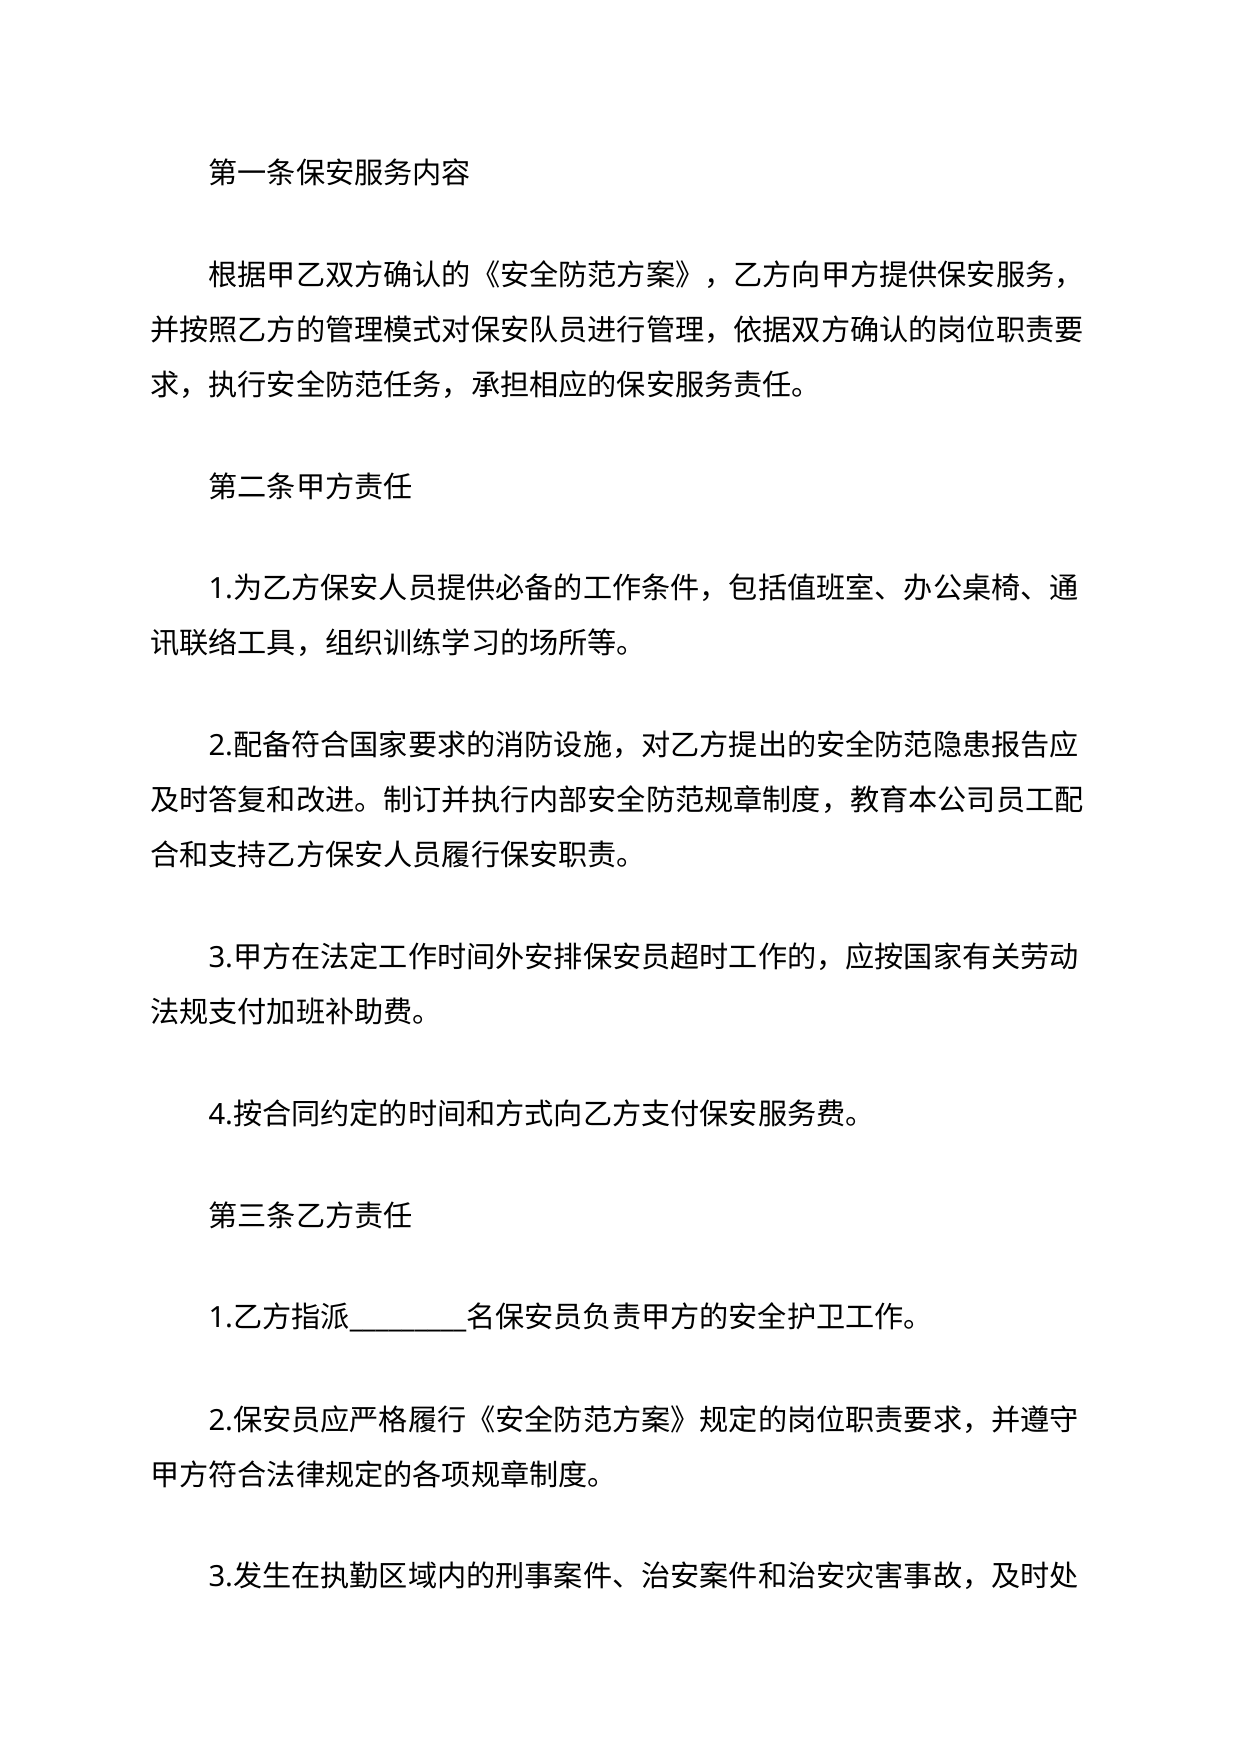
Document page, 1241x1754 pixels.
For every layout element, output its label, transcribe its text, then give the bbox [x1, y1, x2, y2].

text 1.乙方指派_________名保安员负责甲方的安全护卫工作。 [150, 1294, 1090, 1336]
text 3.甲方在法定工作时间外安排保安员超时工作的，应按国家有关劳动法规支付加班补助费。 [150, 933, 1090, 1031]
text 2.保安员应严格履行《安全防范方案》规定的岗位职责要求，并遵守甲方符合法律规定的各项规章制度。 [150, 1396, 1090, 1493]
text 2.配备符合国家要求的消防设施，对乙方提出的安全防范隐患报告应及时答复和改进。制订并执行内部安全防范规章制度，教育本公司员工配合和支持乙方保安人员履行保安职责。 [150, 722, 1090, 874]
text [150, 1553, 1090, 1595]
text 第一条保安服务内容 [150, 150, 1090, 192]
text 根据甲乙双方确认的《安全防范方案》，乙方向甲方提供保安服务，并按照乙方的管理模式对保安队员进行管理，依据双方确认的岗位职责要求，执行安全防范任务，承担相应的保安服务责任。 [150, 252, 1090, 404]
text 第二条甲方责任 [150, 463, 1090, 506]
text 4.按合同约定的时间和方式向乙方支付保安服务费。 [150, 1090, 1090, 1133]
text 1.为乙方保安人员提供必备的工作条件，包括值班室、办公桌椅、通讯联络工具，组织训练学习的场所等。 [150, 565, 1090, 662]
text 第三条乙方责任 [150, 1192, 1090, 1234]
